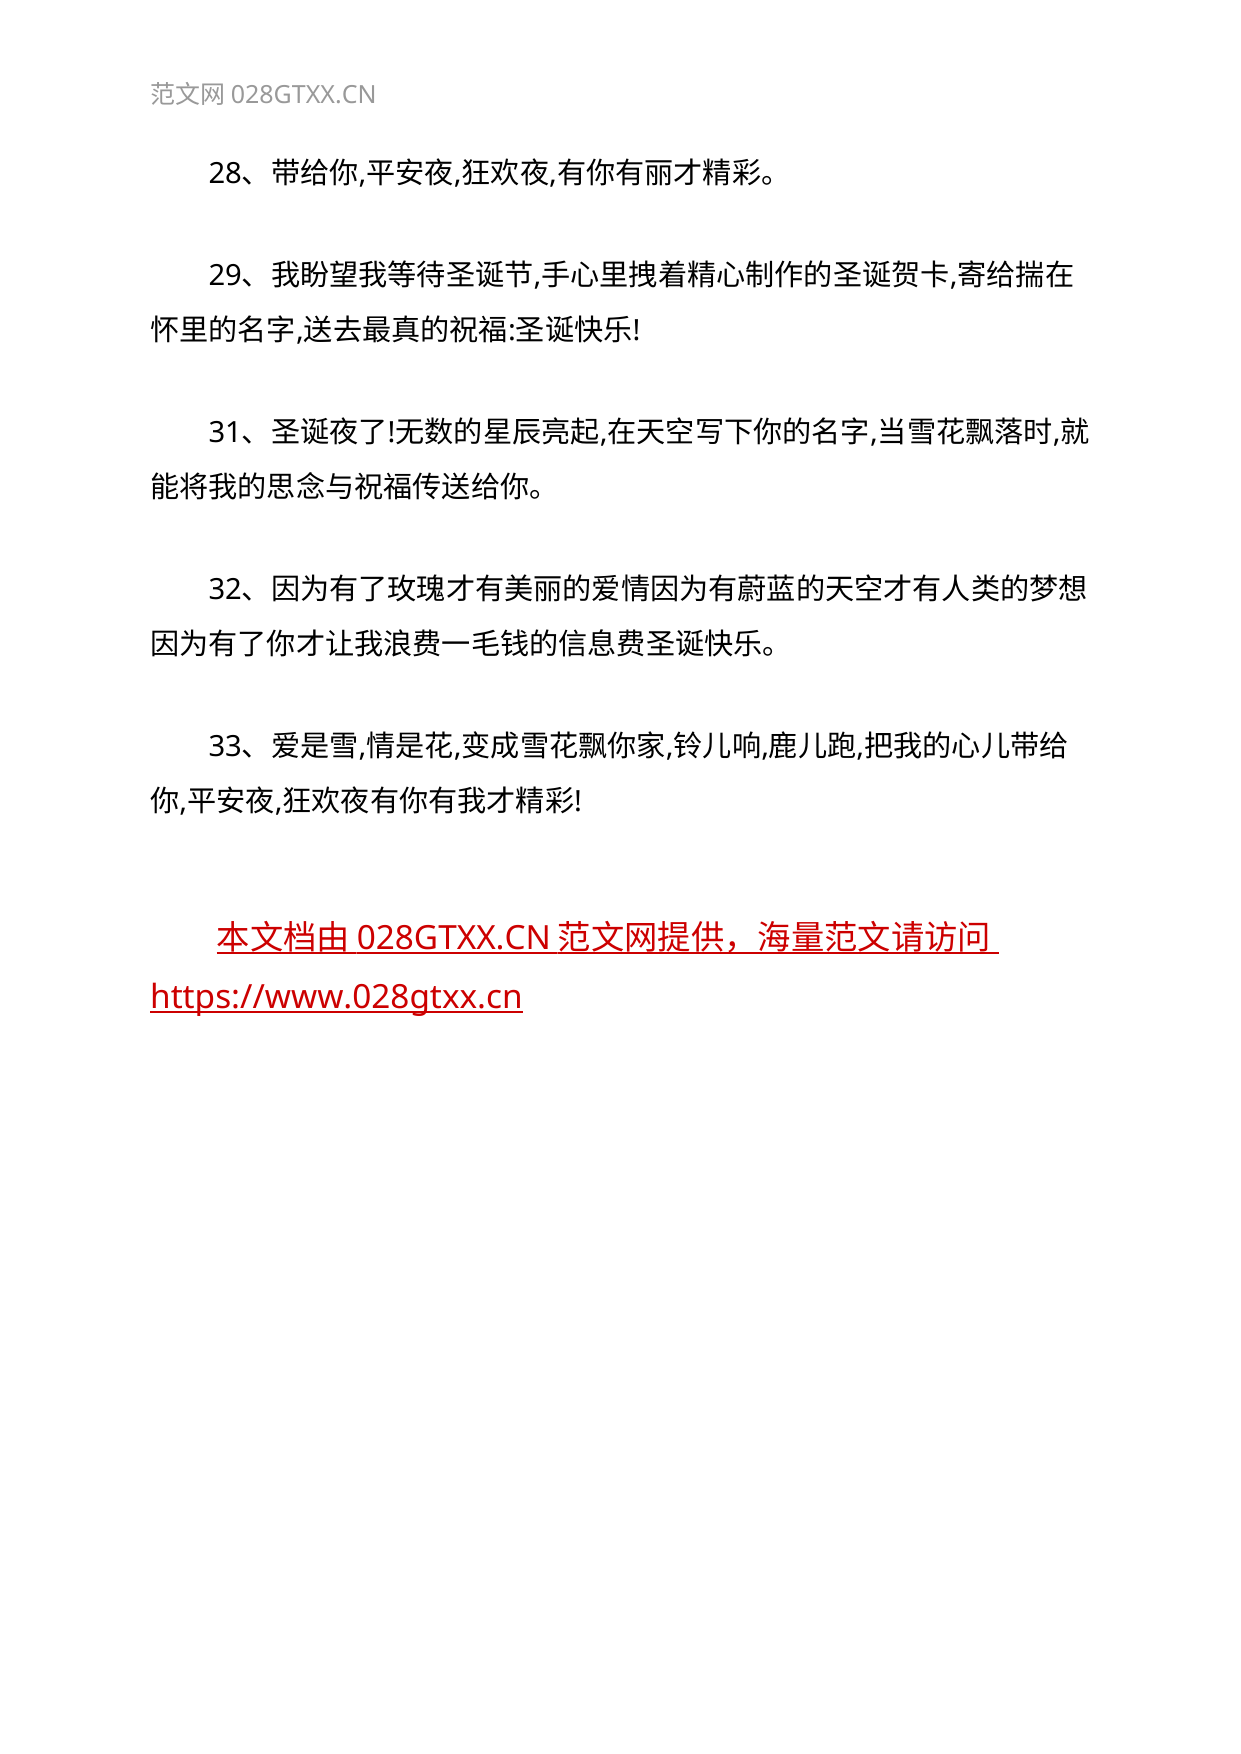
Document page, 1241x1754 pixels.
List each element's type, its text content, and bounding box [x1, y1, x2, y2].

text 31、圣诞夜了!无数的星辰亮起,在天空写下你的名字,当雪花飘落时,就能将我的思念与祝福传送给你。 [150, 409, 1090, 506]
text 本文档由028GTXX.CN范文网提供，海量范文请访问 https://www.028gtxx.cn [150, 911, 1090, 1018]
text 32、因为有了玫瑰才有美丽的爱情因为有蔚蓝的天空才有人类的梦想因为有了你才让我浪费一毛钱的信息费圣诞快乐。 [150, 566, 1090, 663]
text 33、爱是雪,情是花,变成雪花飘你家,铃儿响,鹿儿跑,把我的心儿带给你,平安夜,狂欢夜有你有我才精彩! [150, 722, 1090, 820]
text 28、带给你,平安夜,狂欢夜,有你有丽才精彩。 [150, 150, 1090, 192]
text 29、我盼望我等待圣诞节,手心里拽着精心制作的圣诞贺卡,寄给揣在怀里的名字,送去最真的祝福:圣诞快乐! [150, 252, 1090, 349]
